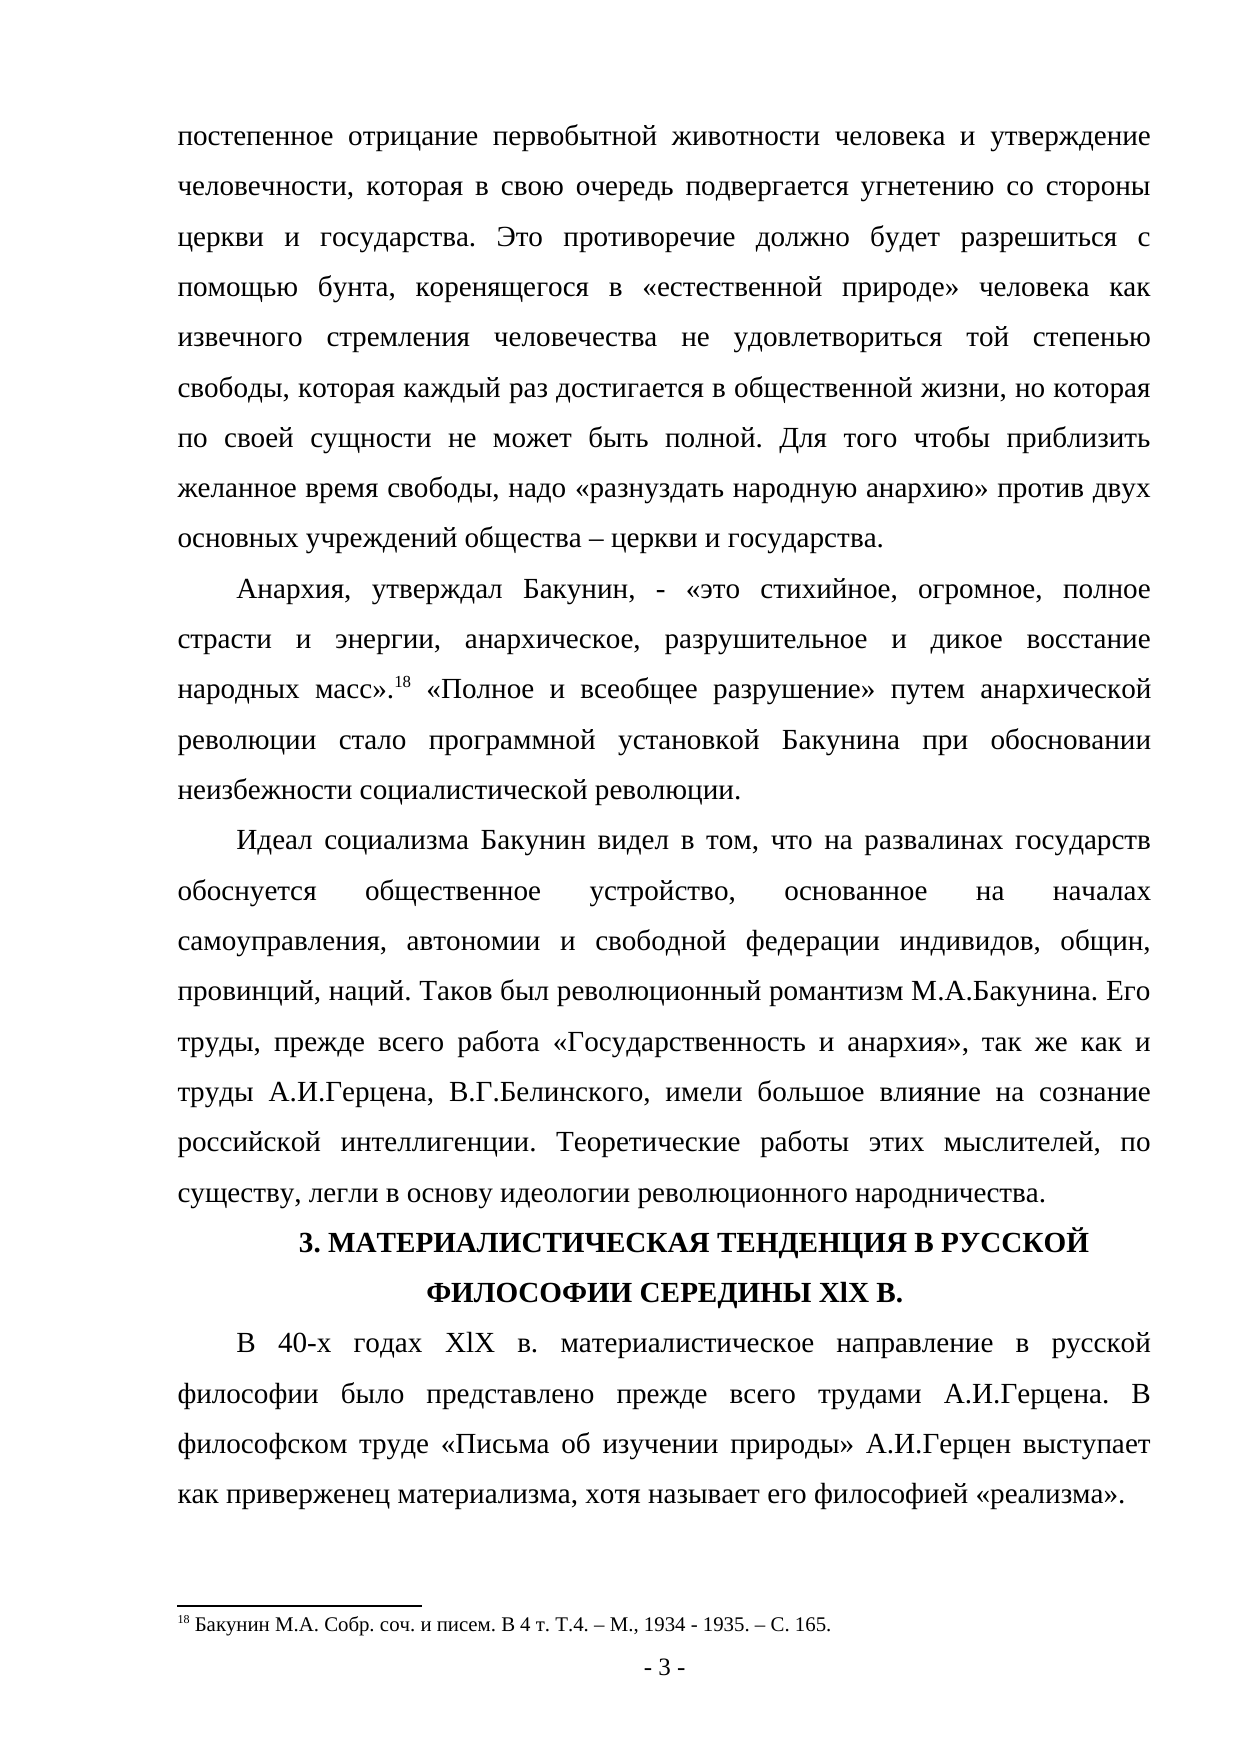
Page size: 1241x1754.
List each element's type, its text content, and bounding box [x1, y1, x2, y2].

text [177, 118, 1152, 554]
text Идеал социализма Бакунин видел в том, что на развалинах государств обоснуется общественное устройство, основанное на началах самоуправления, автономии и свободной федерации индивидов, общин, провинций, наций. Таков был революционный романтизм М.А.Бакунина. Его труды, прежде всего работа «Государственность и анархия», так же как и труды А.И.Герцена, В.Г.Белинского, имели большое влияние на сознание российской интеллигенции. Теоретические работы этих мыслителей, по существу, легли в основу идеологии революционного народничества. [177, 822, 1152, 1208]
text Анархия, утверждал Бакунин, - «это стихийное, огромное, полное страсти и энергии, анархическое, разрушительное и дикое восстание народных масс». «Полное и всеобщее разрушение» путем анархической революции стало программной установкой Бакунина при обосновании неизбежности социалистической революции. [177, 571, 1152, 806]
text В 40-х годах XlX в. материалистическое направление в русской философии было представлено прежде всего трудами А.И.Герцена. В философском труде «Письма об изучении природы» А.И.Герцен выступает как приверженец материализма, хотя называет его философией «реализма». [177, 1326, 1152, 1510]
text 3. МАТЕРИАЛИСТИЧЕСКАЯ ТЕНДЕНЦИЯ В РУССКОЙ ФИЛОСОФИИ СЕРЕДИНЫ XlX В. [177, 1225, 1152, 1309]
